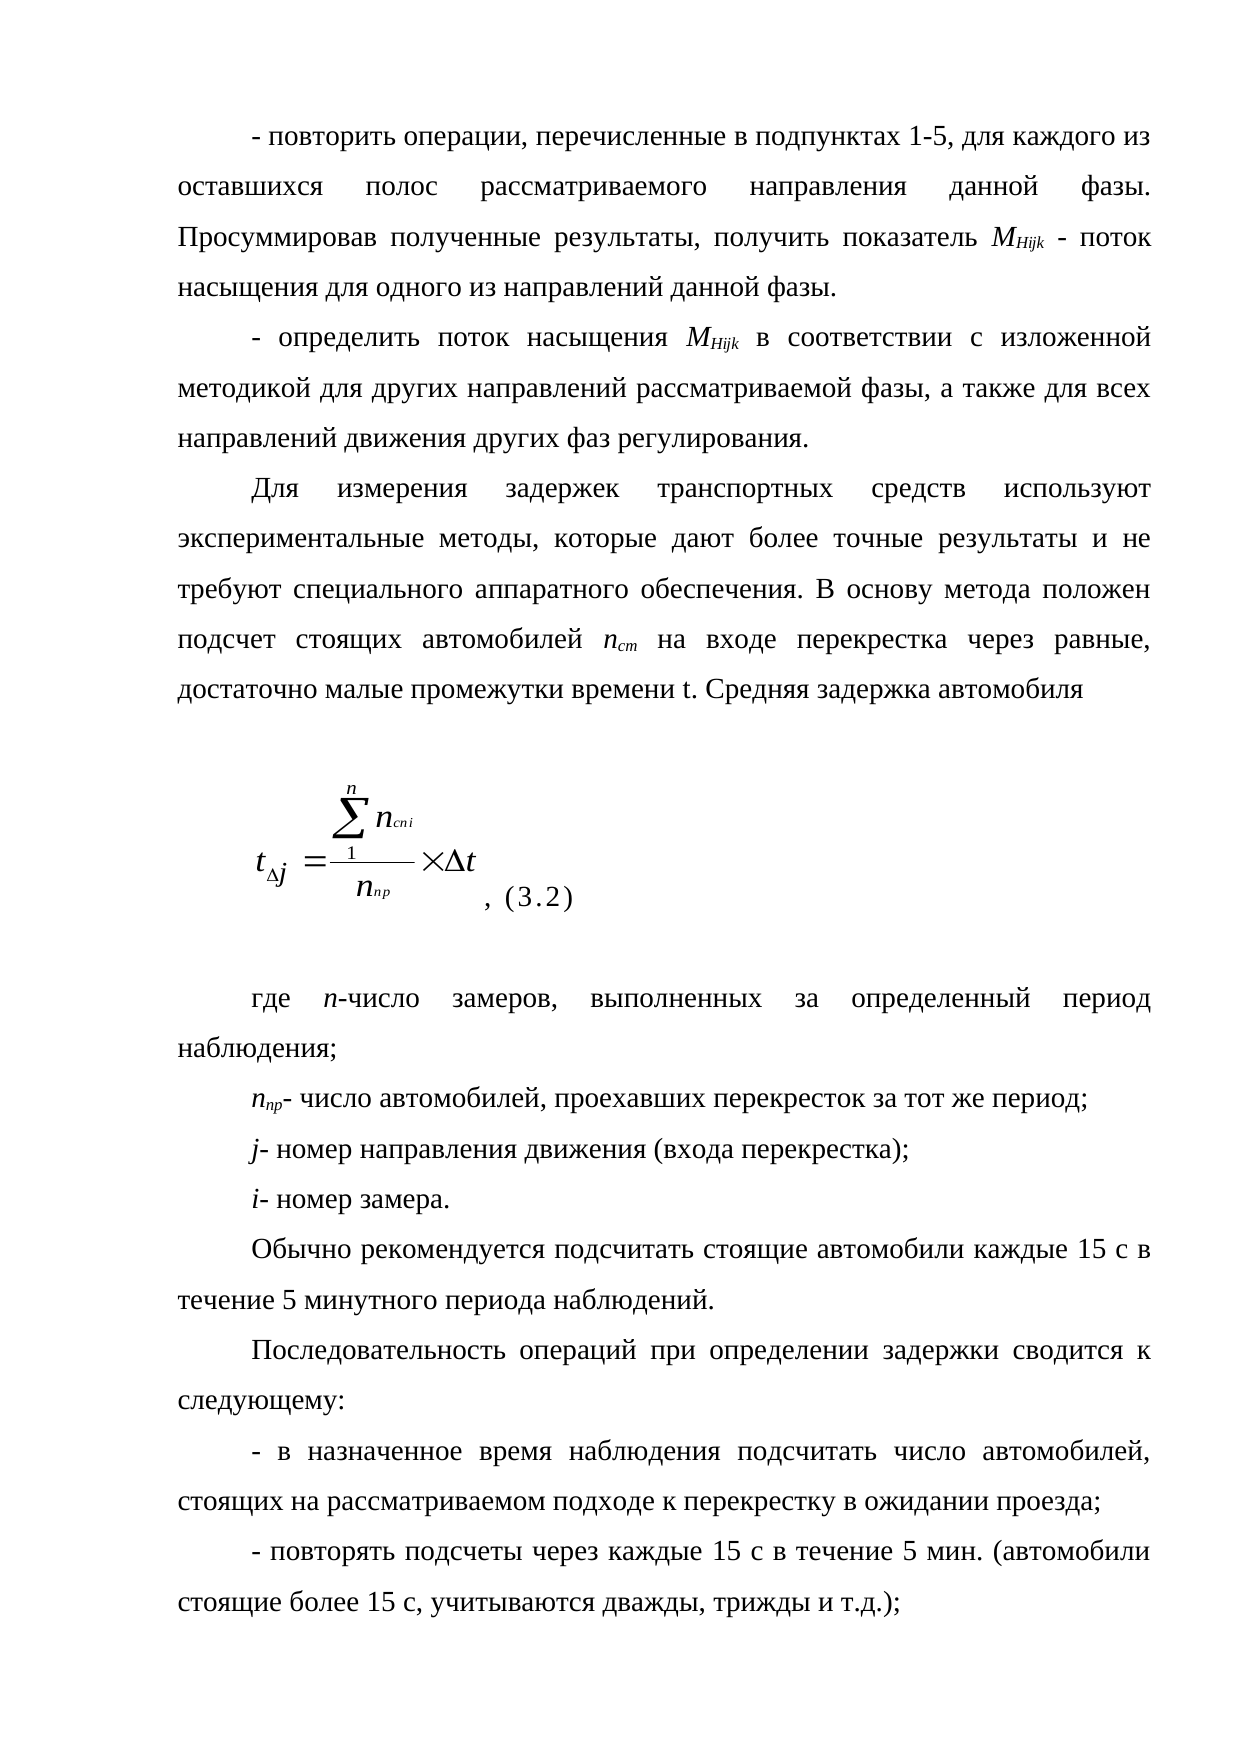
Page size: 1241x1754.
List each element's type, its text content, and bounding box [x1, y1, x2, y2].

text i- номер замера. [177, 1181, 1152, 1215]
text Для измерения задержек транспортных средств используют экспериментальные методы, которые дают более точные результаты и не требуют специального аппаратного обеспечения. В основу метода положен подсчет стоящих автомобилей ncm на входе перекрестка через равные, достаточно малые промежутки времени t. Средняя задержка автомобиля [177, 470, 1152, 705]
text где n-число замеров, выполненных за определенный период наблюдения; [177, 980, 1152, 1064]
text - повторить операции, перечисленные в подпунктах 1-5, для каждого из оставшихся полос рассматриваемого направления данной фазы. Просуммировав полученные результаты, получить показатель MHĳk - поток насыщения для одного из направлений данной фазы. [177, 118, 1152, 303]
text Обычно рекомендуется подсчитать стоящие автомобили каждые 15 с в течение 5 минутного периода наблюдений. [177, 1232, 1152, 1315]
text j- номер направления движения (входа перекрестка); [177, 1131, 1152, 1164]
text , (3.2) [177, 772, 1152, 913]
text - повторять подсчеты через каждые 15 с в течение 5 мин. (автомобили стоящие более 15 с, учитываются дважды, трижды и т.д.); [177, 1533, 1152, 1617]
text - определить поток насыщения MHĳk в соответствии с изложенной методикой для других направлений рассматриваемой фазы, а также для всех направлений движения других фаз регулирования. [177, 319, 1152, 453]
text - в назначенное время наблюдения подсчитать число автомобилей, стоящих на рассматриваемом подходе к перекрестку в ожидании проезда; [177, 1433, 1152, 1517]
text nnp- число автомобилей, проехавших перекресток за тот же период; [177, 1081, 1152, 1114]
text Последовательность операций при определении задержки сводится к следующему: [177, 1332, 1152, 1416]
